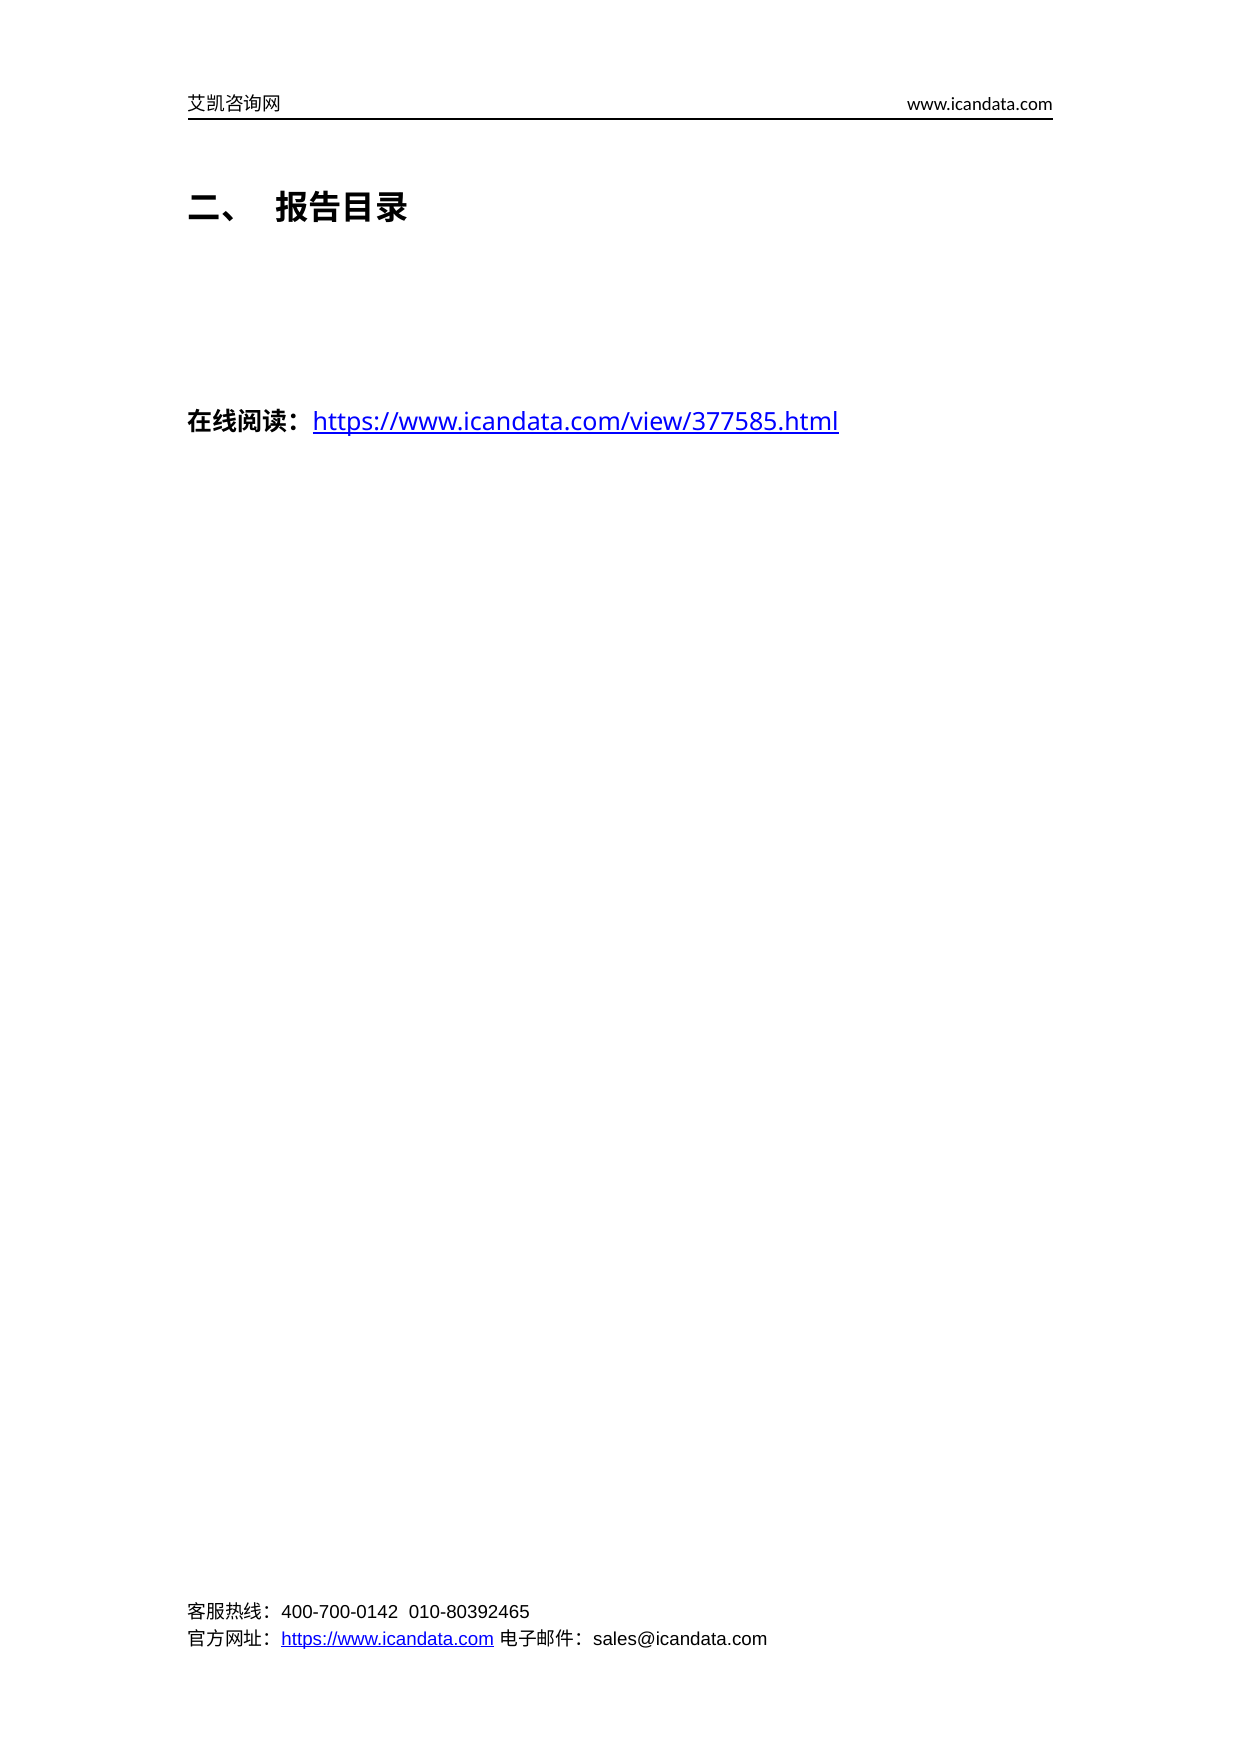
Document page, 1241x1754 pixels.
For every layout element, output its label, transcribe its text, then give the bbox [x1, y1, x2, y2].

text 在线阅读：https://www.icandata.com/view/377585.html [187, 387, 1053, 452]
subtitle 报告目录 [187, 172, 1053, 237]
